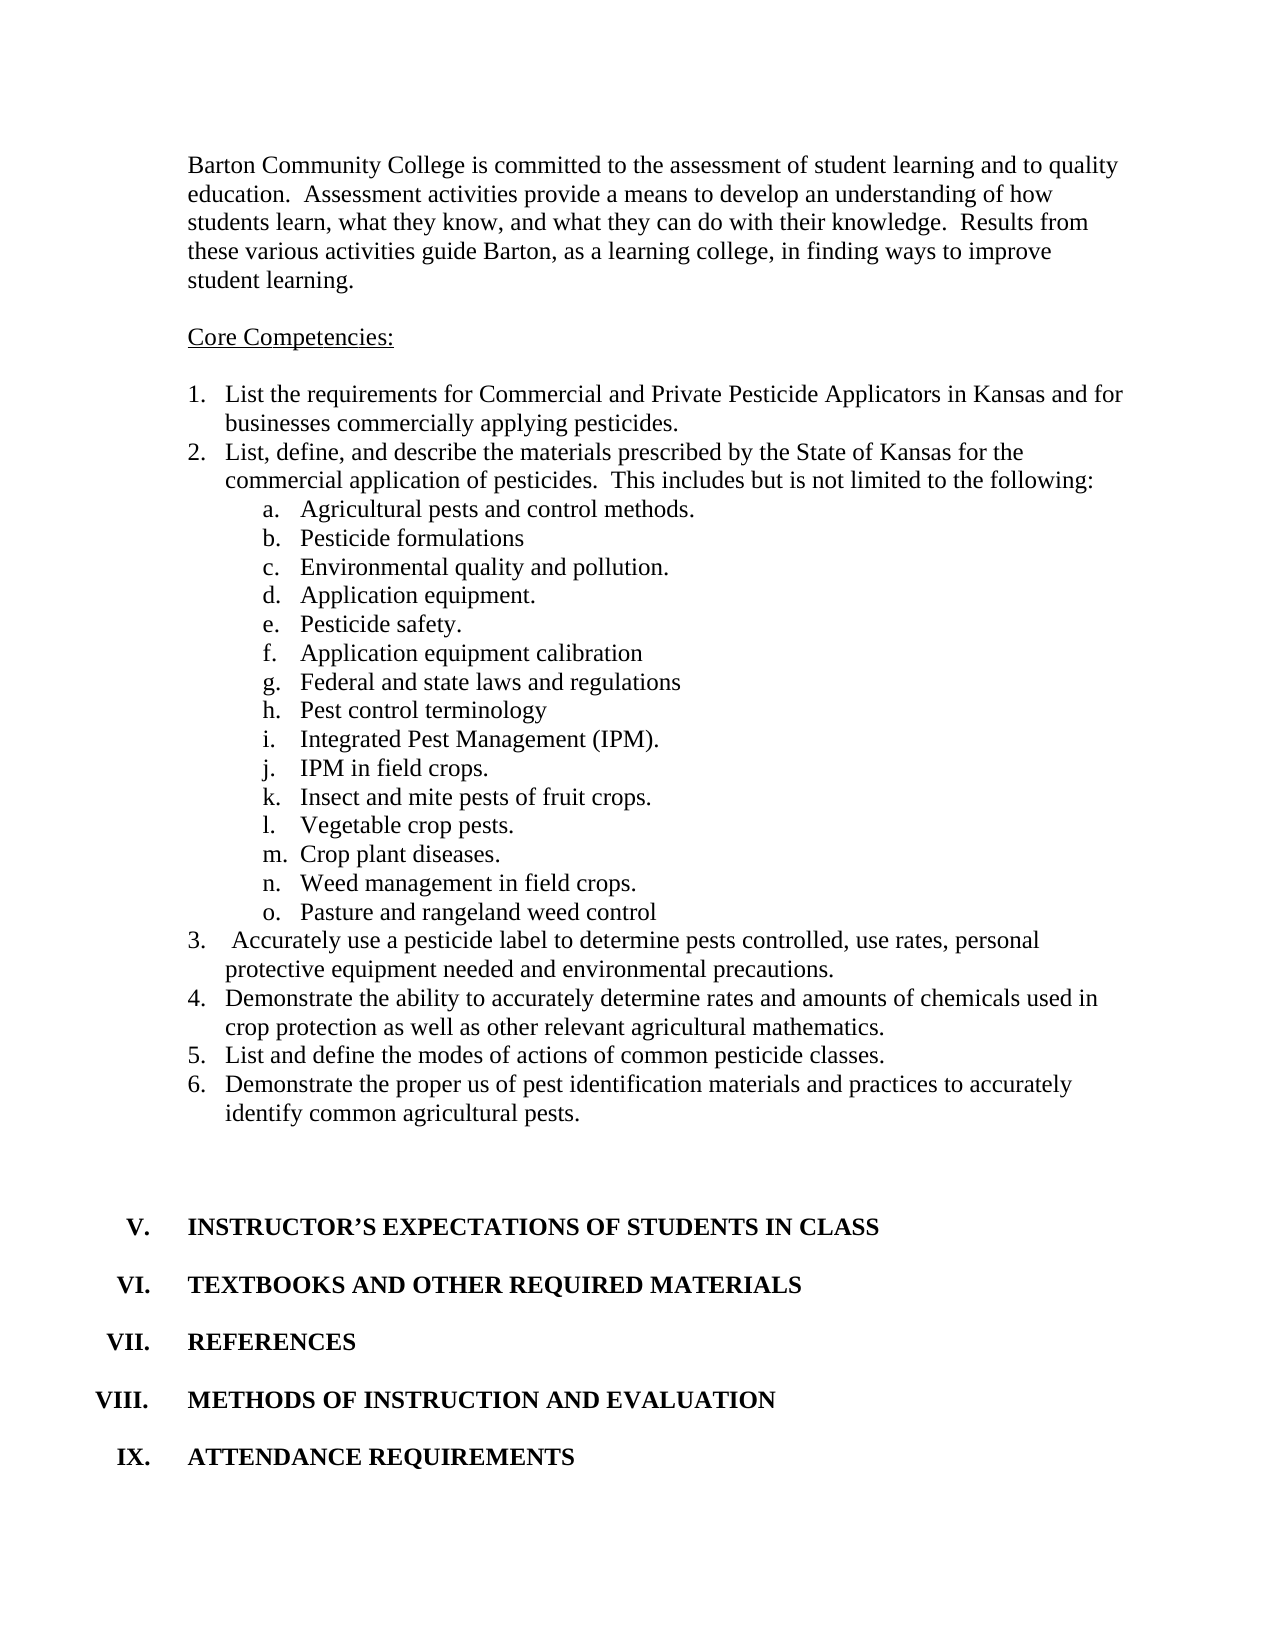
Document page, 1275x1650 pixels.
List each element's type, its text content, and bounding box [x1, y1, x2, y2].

list Insect and mite pests of fruit crops. [262, 782, 1126, 811]
list List, define, and describe the materials prescribed by the State of Kansas for the commercial application of pesticides. This includes but is not limited to the following: [187, 437, 1126, 494]
list Demonstrate the proper us of pest identification materials and practices to accurately identify common agricultural pests. [187, 1069, 1126, 1127]
list Agricultural pests and control methods. [262, 494, 1126, 523]
list Integrated Pest Management (IPM). [262, 724, 1126, 753]
list Crop plant diseases. [262, 839, 1126, 868]
list Pasture and rangeland weed control [262, 897, 1126, 926]
list Weed management in field crops. [262, 868, 1126, 897]
list Pest control terminology [262, 696, 1126, 724]
list REFERENCES [150, 1327, 1126, 1356]
list List and define the modes of actions of common pesticide classes. [187, 1041, 1126, 1069]
list ATTENDANCE REQUIREMENTS [150, 1442, 1126, 1471]
list Application equipment calibration [262, 638, 1126, 667]
list List the requirements for Commercial and Private Pesticide Applicators in Kansas and for businesses commercially applying pesticides. [187, 379, 1126, 437]
list Environmental quality and pollution. [262, 552, 1126, 581]
text Core Competencies: [187, 322, 1126, 351]
text Barton Community College is committed to the assessment of student learning and to quality education. Assessment activities provide a means to develop an understanding of how students learn, what they know, and what they can do with their knowledge. Results from these various activities guide Barton, as a learning college, in finding ways to improve student learning. [187, 150, 1126, 294]
list TEXTBOOKS AND OTHER REQUIRED MATERIALS [150, 1270, 1126, 1298]
list Vegetable crop pests. [262, 811, 1126, 839]
list Pesticide safety. [262, 609, 1126, 638]
list IPM in field crops. [262, 753, 1126, 782]
list METHODS OF INSTRUCTION AND EVALUATION [150, 1385, 1126, 1413]
list Pesticide formulations [262, 523, 1126, 552]
list Demonstrate the ability to accurately determine rates and amounts of chemicals used in crop protection as well as other relevant agricultural mathematics. [187, 983, 1126, 1041]
list Application equipment. [262, 581, 1126, 609]
list Accurately use a pesticide label to determine pests controlled, use rates, personal protective equipment needed and environmental precautions. [187, 926, 1126, 983]
list Federal and state laws and regulations [262, 667, 1126, 696]
list INSTRUCTOR’S EXPECTATIONS OF STUDENTS IN CLASS [150, 1212, 1126, 1241]
